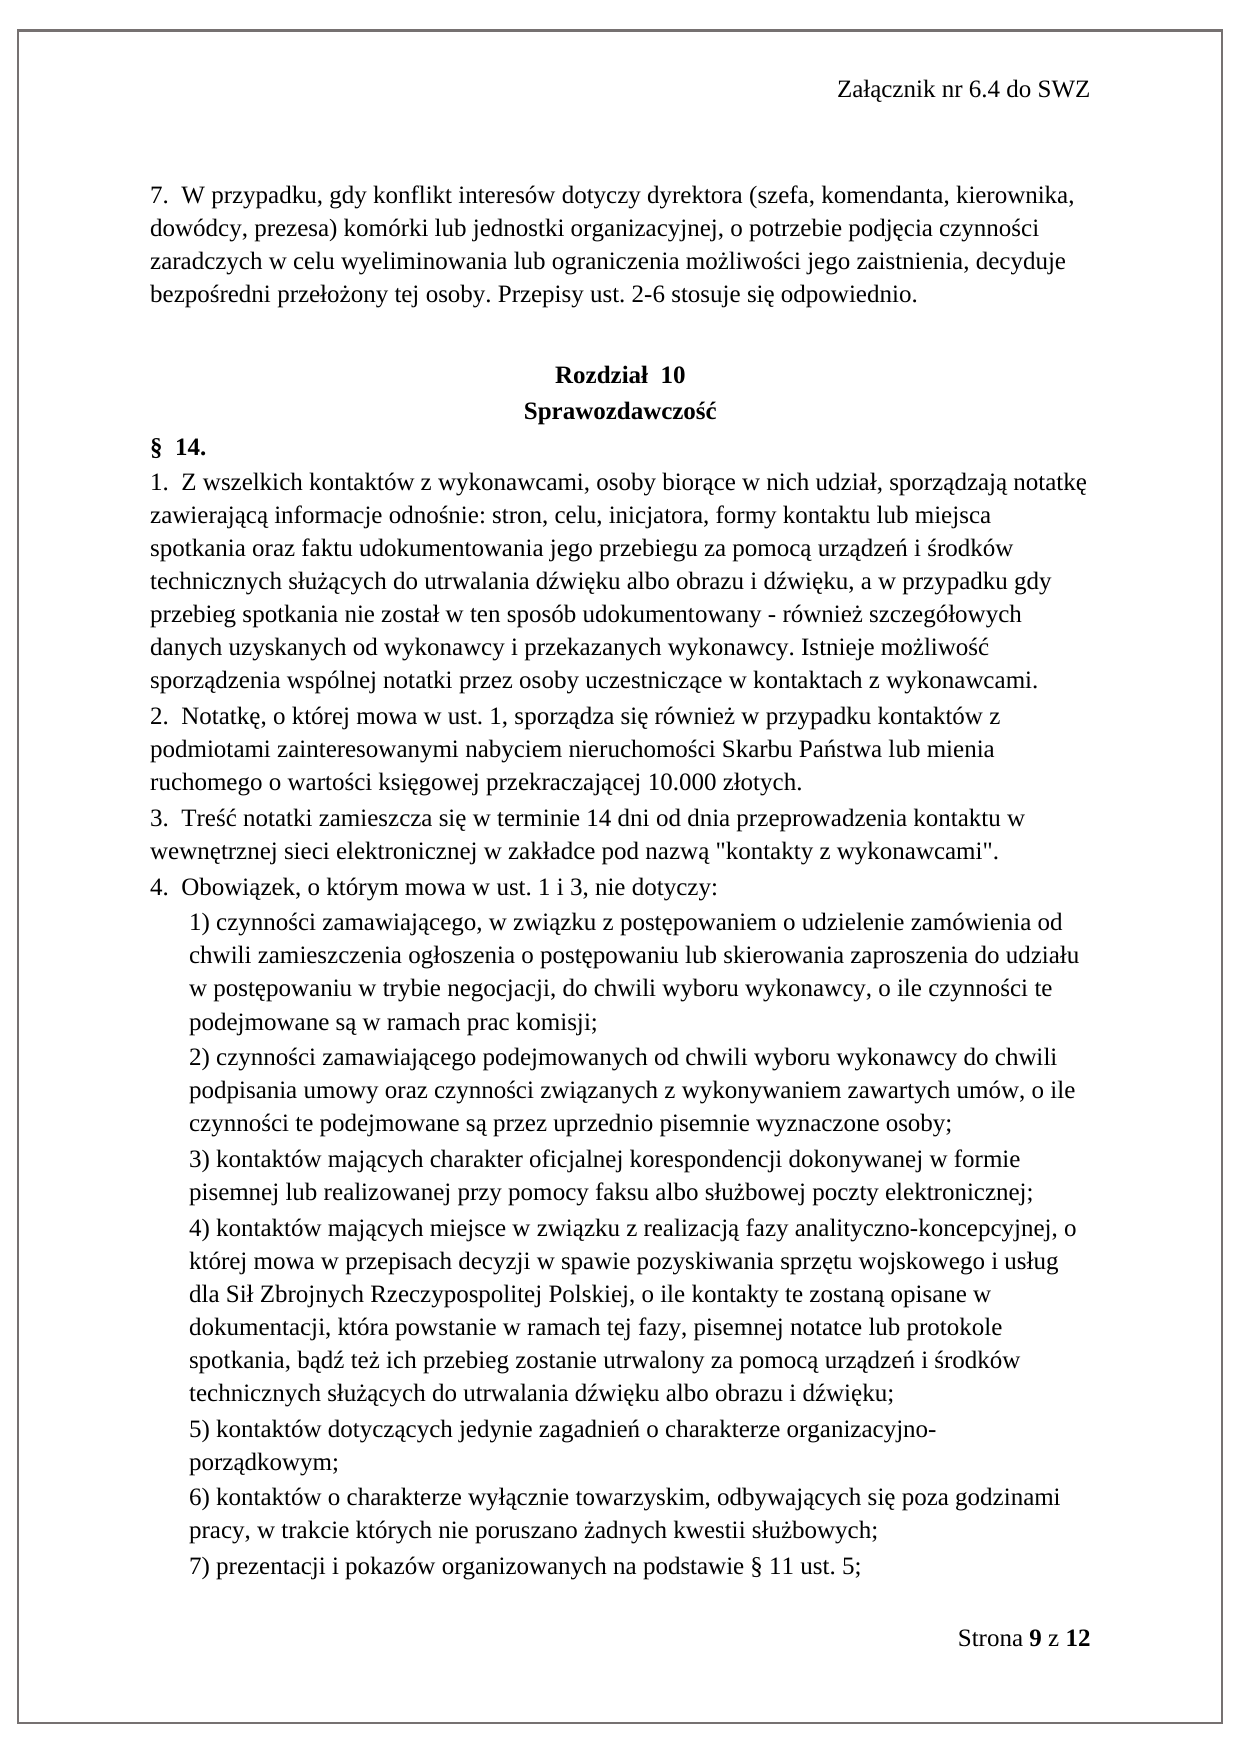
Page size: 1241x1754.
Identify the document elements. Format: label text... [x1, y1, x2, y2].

text 1. Z wszelkich kontaktów z wykonawcami, osoby biorące w nich udział, sporządzają notatkę zawierającą informacje odnośnie: stron, celu, inicjatora, formy kontaktu lub miejsca spotkania oraz faktu udokumentowania jego przebiegu za pomocą urządzeń i środków technicznych służących do utrwalania dźwięku albo obrazu i dźwięku, a w przypadku gdy przebieg spotkania nie został w ten sposób udokumentowany - również szczegółowych danych uzyskanych od wykonawcy i przekazanych wykonawcy. Istnieje możliwość sporządzenia wspólnej notatki przez osoby uczestniczące w kontaktach z wykonawcami. [150, 467, 1090, 694]
text 3) kontaktów mających charakter oficjalnej korespondencji dokonywanej w formie pisemnej lub realizowanej przy pomocy faksu albo służbowej poczty elektronicznej; [189, 1144, 1090, 1206]
text 4. Obowiązek, o którym mowa w ust. 1 i 3, nie dotyczy: [150, 872, 1090, 901]
text 4) kontaktów mających miejsce w związku z realizacją fazy analityczno-koncepcyjnej, o której mowa w przepisach decyzji w spawie pozyskiwania sprzętu wojskowego i usług dla Sił Zbrojnych Rzeczypospolitej Polskiej, o ile kontakty te zostaną opisane w dokumentacji, która powstanie w ramach tej fazy, pisemnej notatce lub protokole spotkania, bądź też ich przebieg zostanie utrwalony za pomocą urządzeń i środków technicznych służących do utrwalania dźwięku albo obrazu i dźwięku; [189, 1213, 1090, 1407]
text 2. Notatkę, o której mowa w ust. 1, sporządza się również w przypadku kontaktów z podmiotami zainteresowanymi nabyciem nieruchomości Skarbu Państwa lub mienia ruchomego o wartości księgowej przekraczającej 10.000 złotych. [150, 701, 1090, 796]
text 2) czynności zamawiającego podejmowanych od chwili wyboru wykonawcy do chwili podpisania umowy oraz czynności związanych z wykonywaniem zawartych umów, o ile czynności te podejmowane są przez uprzednio pisemnie wyznaczone osoby; [189, 1042, 1090, 1137]
text § 14. [150, 432, 1090, 460]
text 7. W przypadku, gdy konflikt interesów dotyczy dyrektora (szefa, komendanta, kierownika, dowódcy, prezesa) komórki lub jednostki organizacyjnej, o potrzebie podjęcia czynności zaradczych w celu wyeliminowania lub ograniczenia możliwości jego zaistnienia, decyduje bezpośredni przełożony tej osoby. Przepisy ust. 2-6 stosuje się odpowiednio. [150, 180, 1090, 308]
text 5) kontaktów dotyczących jedynie zagadnień o charakterze organizacyjno- porządkowym; [189, 1414, 1090, 1475]
text Sprawozdawczość [150, 396, 1090, 425]
text 6) kontaktów o charakterze wyłącznie towarzyskim, odbywających się poza godzinami pracy, w trakcie których nie poruszano żadnych kwestii służbowych; [189, 1482, 1090, 1544]
text 1) czynności zamawiającego, w związku z postępowaniem o udzielenie zamówienia od chwili zamieszczenia ogłoszenia o postępowaniu lub skierowania zaproszenia do udziału w postępowaniu w trybie negocjacji, do chwili wyboru wykonawcy, o ile czynności te podejmowane są w ramach prac komisji; [189, 907, 1090, 1035]
text 7) prezentacji i pokazów organizowanych na podstawie § 11 ust. 5; [189, 1551, 1090, 1580]
text Rozdział 10 [150, 360, 1090, 389]
text 3. Treść notatki zamieszcza się w terminie 14 dni od dnia przeprowadzenia kontaktu w wewnętrznej sieci elektronicznej w zakładce pod nazwą "kontakty z wykonawcami". [150, 803, 1090, 865]
